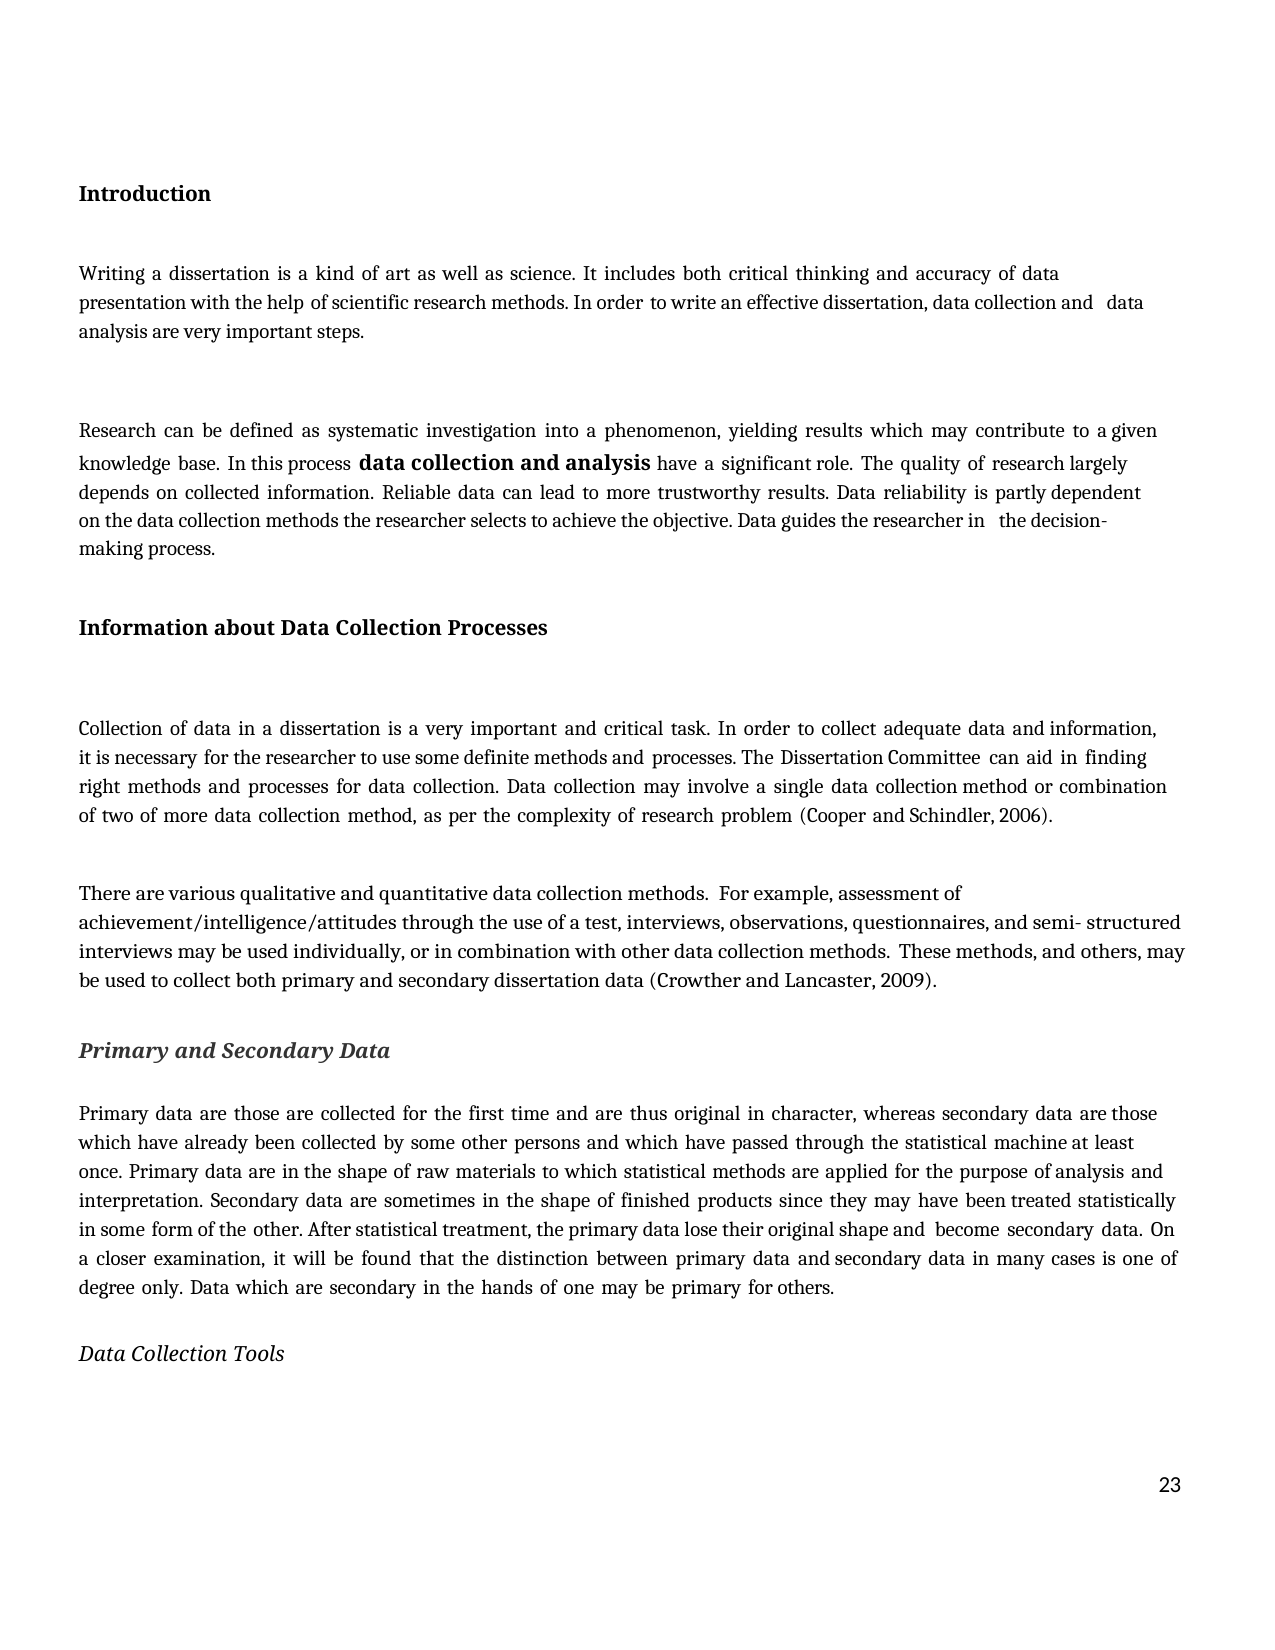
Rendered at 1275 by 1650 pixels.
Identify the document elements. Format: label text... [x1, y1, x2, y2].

text Collection of data in a dissertation is a very important and critical task. In order to collect adequate data and information, it is necessary for the researcher to use some definite methods and processes. The Dissertation Committee can aid in finding right methods and processes for data collection. Data collection may involve a single data collection method or combination of two of more data collection method, as per the complexity of research problem (Cooper and Schindler, 2006). [78, 716, 1171, 827]
text Introduction [78, 179, 1194, 208]
text Data Collection Tools [78, 1339, 1194, 1367]
text Information about Data Collection Processes [78, 613, 1194, 641]
text Primary and Secondary Data [78, 1036, 1194, 1064]
text Writing a dissertation is a kind of art as well as science. It includes both critical thinking and accuracy of data presentation with the help of scientific research methods. In order to write an effective dissertation, data collection and data analysis are very important steps. [78, 262, 1158, 344]
text Primary data are those are collected for the first time and are thus original in character, whereas secondary data are those which have already been collected by some other persons and which have passed through the statistical machine at least once. Primary data are in the shape of raw materials to which statistical methods are applied for the purpose of analysis and interpretation. Secondary data are sometimes in the shape of finished products since they may have been treated statistically in some form of the other. After statistical treatment, the primary data lose their original shape and become secondary data. On a closer examination, it will be found that the distinction between primary data and secondary data in many cases is one of degree only. Data which are secondary in the hands of one may be primary for others. [78, 1102, 1178, 1299]
text There are various qualitative and quantitative data collection methods. For example, assessment of achievement/intelligence/attitudes through the use of a test, interviews, observations, questionnaires, and semi- structured interviews may be used individually, or in combination with other data collection methods. These methods, and others, may be used to collect both primary and secondary dissertation data (Crowther and Lancaster, 2009). [78, 882, 1194, 993]
text Research can be defined as systematic investigation into a phenomenon, yielding results which may contribute to a given knowledge base. In this process data collection and analysis have a significant role. The quality of research largely depends on collected information. Reliable data can lead to more trustworthy results. Data reliability is partly dependent on the data collection methods the researcher selects to achieve the objective. Data guides the researcher in the decision-making process. [78, 419, 1161, 560]
